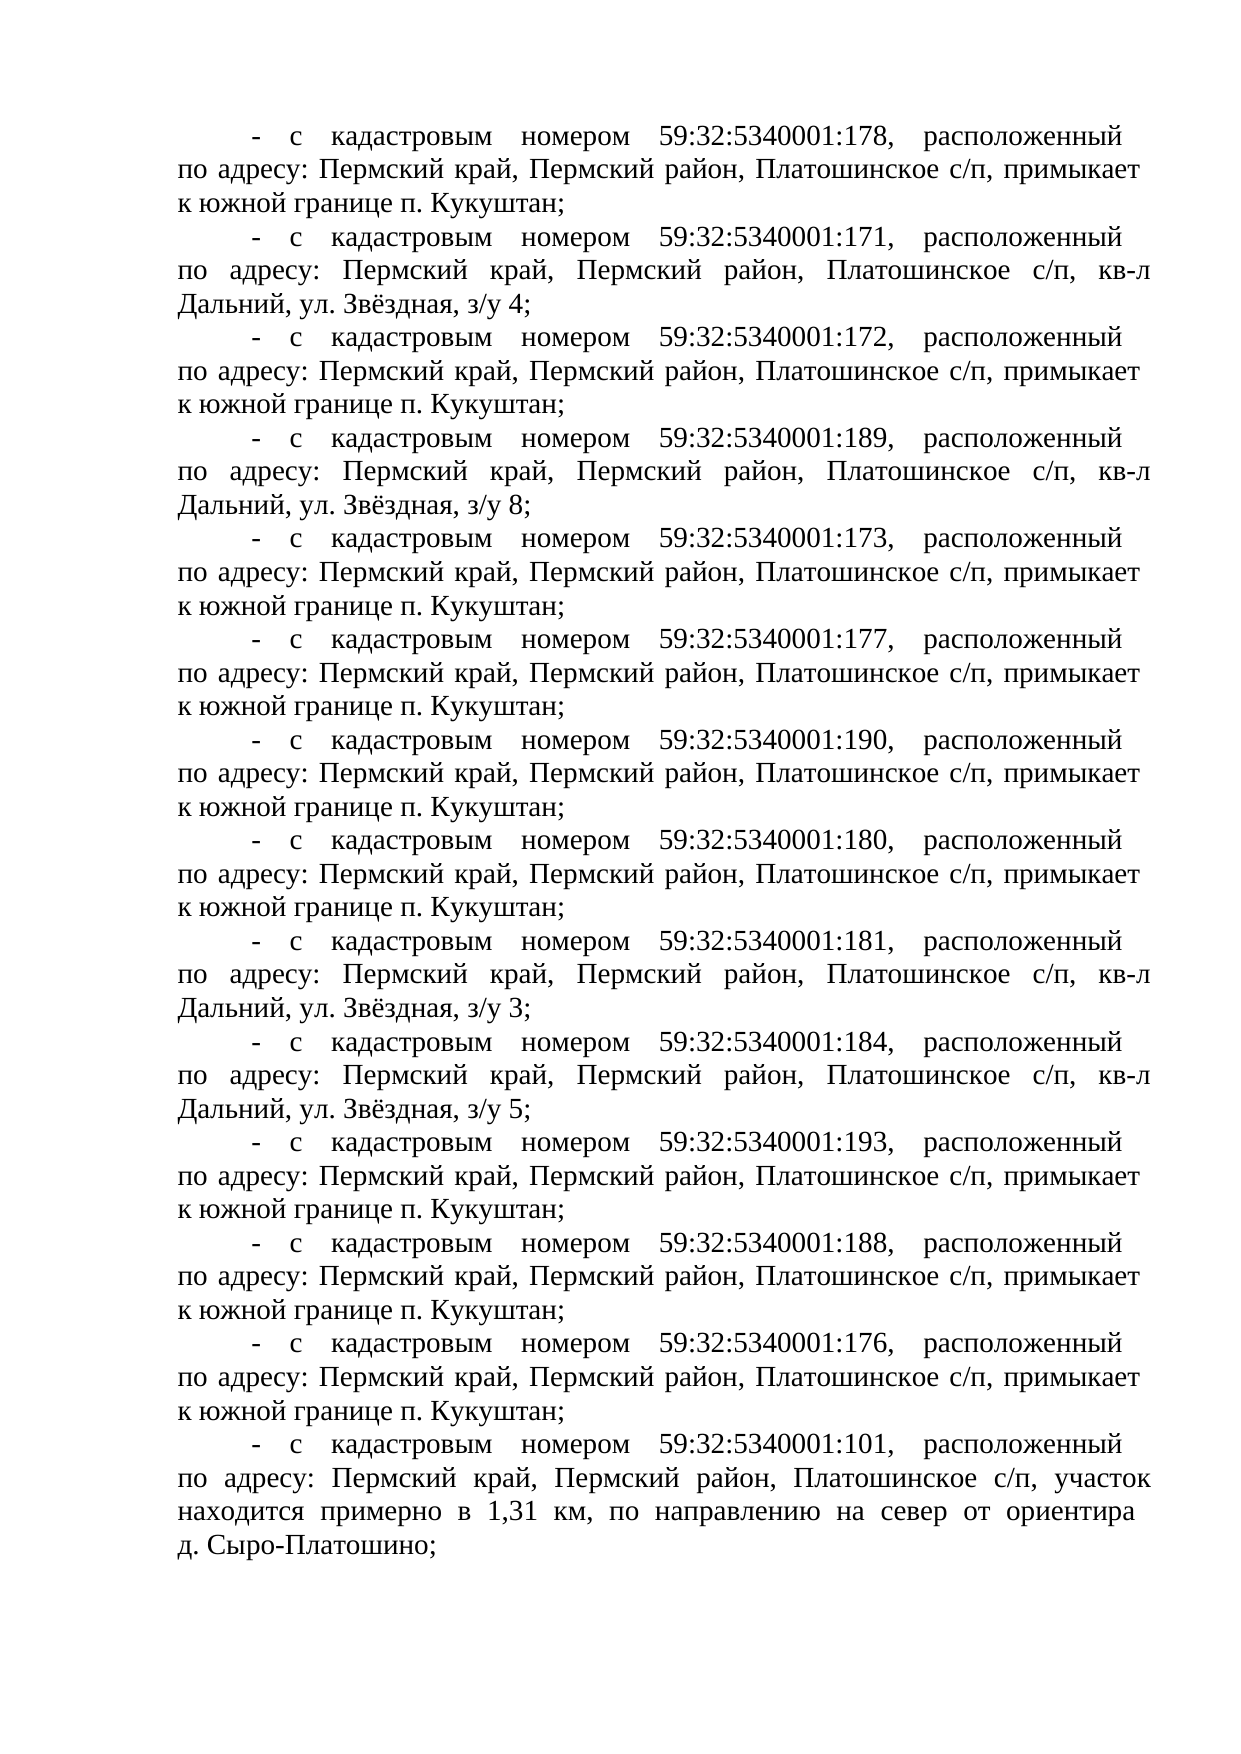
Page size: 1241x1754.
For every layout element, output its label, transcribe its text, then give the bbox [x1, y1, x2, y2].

text - с кадастровым номером 59:32:5340001:171, расположенный по адресу: Пермский край, Пермский район, Платошинское с/п, кв-л Дальний, ул. Звёздная, з/у 4; [177, 219, 1152, 319]
text - с кадастровым номером 59:32:5340001:178, расположенный по адресу: Пермский край, Пермский район, Платошинское с/п, примыкает к южной границе п. Кукуштан; [177, 118, 1152, 219]
text - с кадастровым номером 59:32:5340001:176, расположенный по адресу: Пермский край, Пермский район, Платошинское с/п, примыкает к южной границе п. Кукуштан; [177, 1326, 1152, 1426]
text - с кадастровым номером 59:32:5340001:101, расположенный по адресу: Пермский край, Пермский район, Платошинское с/п, участок находится примерно в 1,31 км, по направлению на север от ориентира д. Сыро-Платошино; [177, 1426, 1152, 1560]
text - с кадастровым номером 59:32:5340001:184, расположенный по адресу: Пермский край, Пермский район, Платошинское с/п, кв-л Дальний, ул. Звёздная, з/у 5; [177, 1024, 1152, 1124]
text - с кадастровым номером 59:32:5340001:188, расположенный по адресу: Пермский край, Пермский район, Платошинское с/п, примыкает к южной границе п. Кукуштан; [177, 1225, 1152, 1326]
text - с кадастровым номером 59:32:5340001:190, расположенный по адресу: Пермский край, Пермский район, Платошинское с/п, примыкает к южной границе п. Кукуштан; [177, 722, 1152, 822]
text - с кадастровым номером 59:32:5340001:193, расположенный по адресу: Пермский край, Пермский район, Платошинское с/п, примыкает к южной границе п. Кукуштан; [177, 1124, 1152, 1225]
text - с кадастровым номером 59:32:5340001:181, расположенный по адресу: Пермский край, Пермский район, Платошинское с/п, кв-л Дальний, ул. Звёздная, з/у 3; [177, 923, 1152, 1024]
text - с кадастровым номером 59:32:5340001:172, расположенный по адресу: Пермский край, Пермский район, Платошинское с/п, примыкает к южной границе п. Кукуштан; [177, 319, 1152, 420]
text - с кадастровым номером 59:32:5340001:180, расположенный по адресу: Пермский край, Пермский район, Платошинское с/п, примыкает к южной границе п. Кукуштан; [177, 822, 1152, 923]
text - с кадастровым номером 59:32:5340001:173, расположенный по адресу: Пермский край, Пермский район, Платошинское с/п, примыкает к южной границе п. Кукуштан; [177, 521, 1152, 621]
text - с кадастровым номером 59:32:5340001:189, расположенный по адресу: Пермский край, Пермский район, Платошинское с/п, кв-л Дальний, ул. Звёздная, з/у 8; [177, 420, 1152, 521]
text - с кадастровым номером 59:32:5340001:177, расположенный по адресу: Пермский край, Пермский район, Платошинское с/п, примыкает к южной границе п. Кукуштан; [177, 621, 1152, 722]
